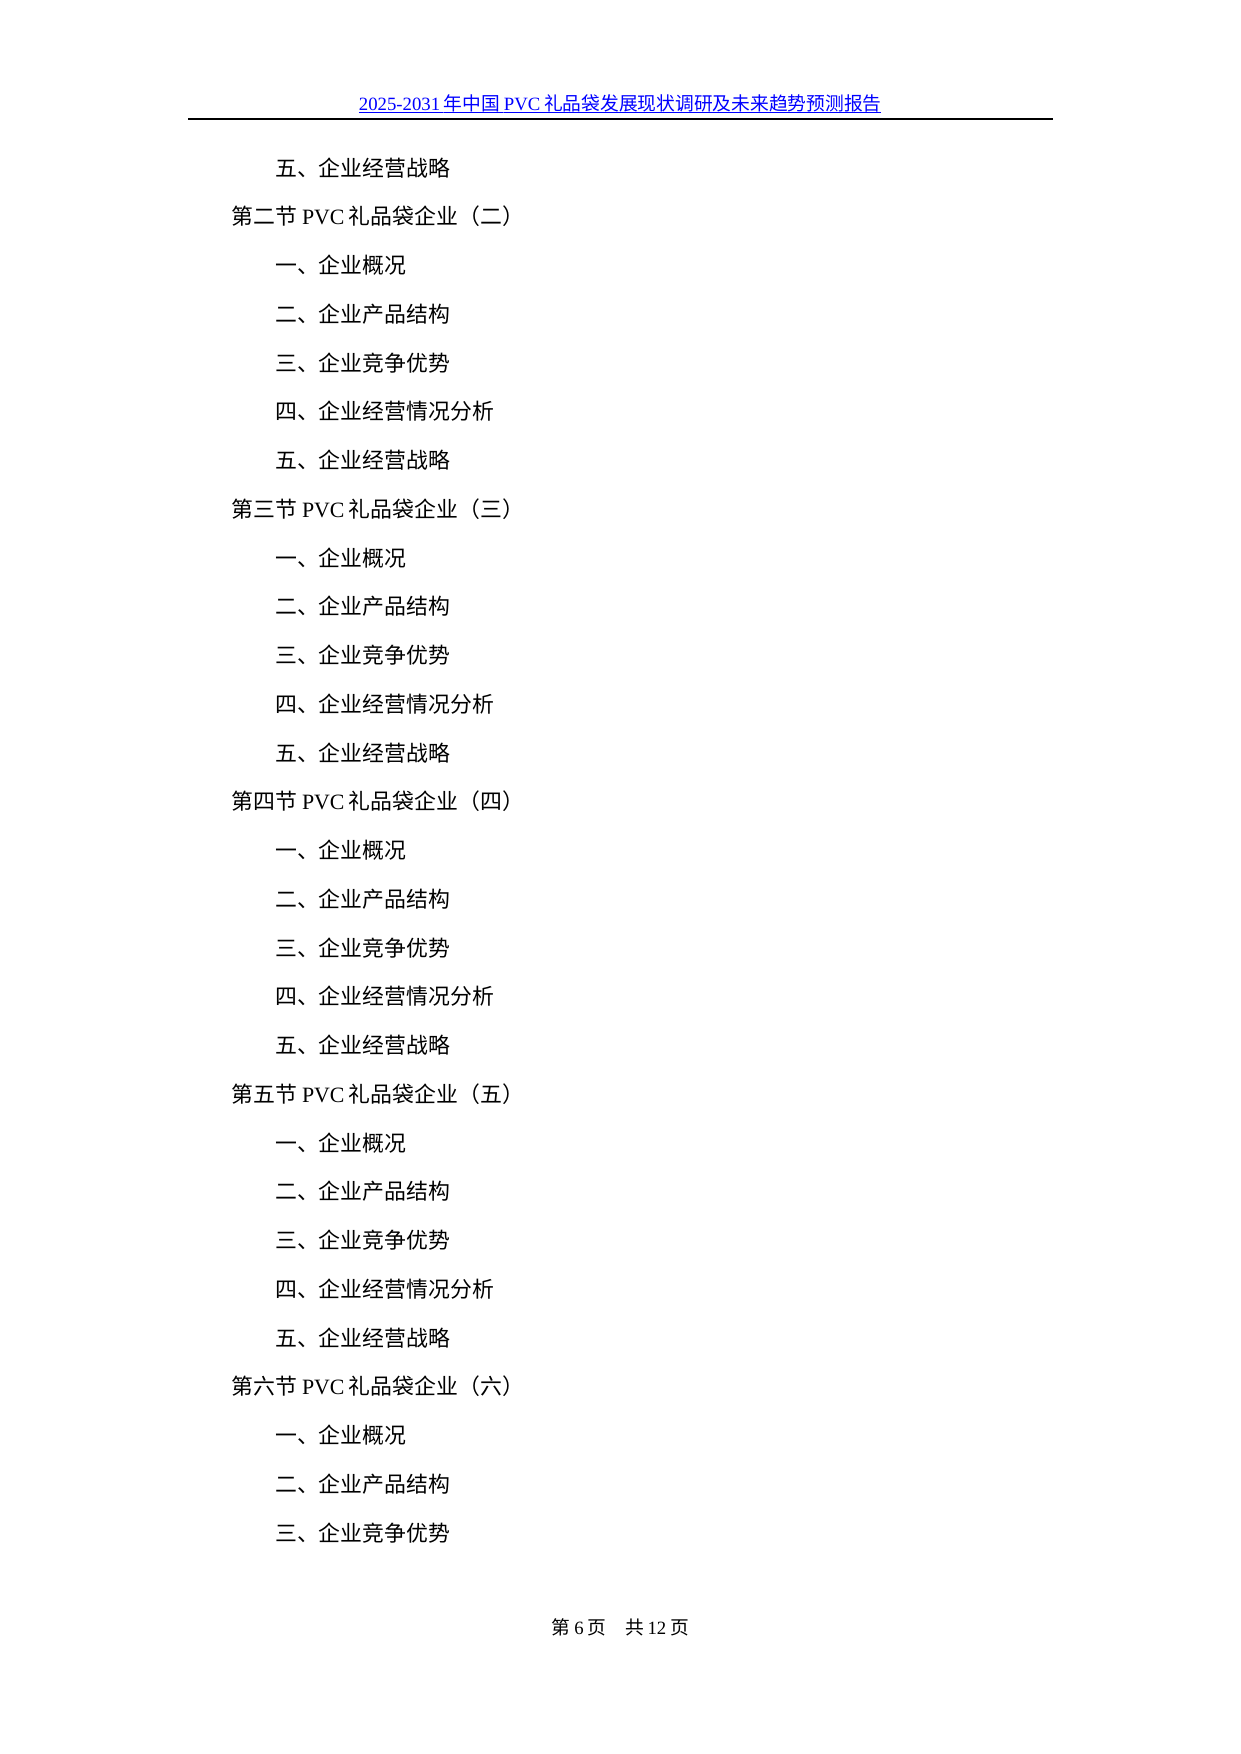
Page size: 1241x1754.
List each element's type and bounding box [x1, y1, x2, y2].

text [187, 150, 1053, 1548]
